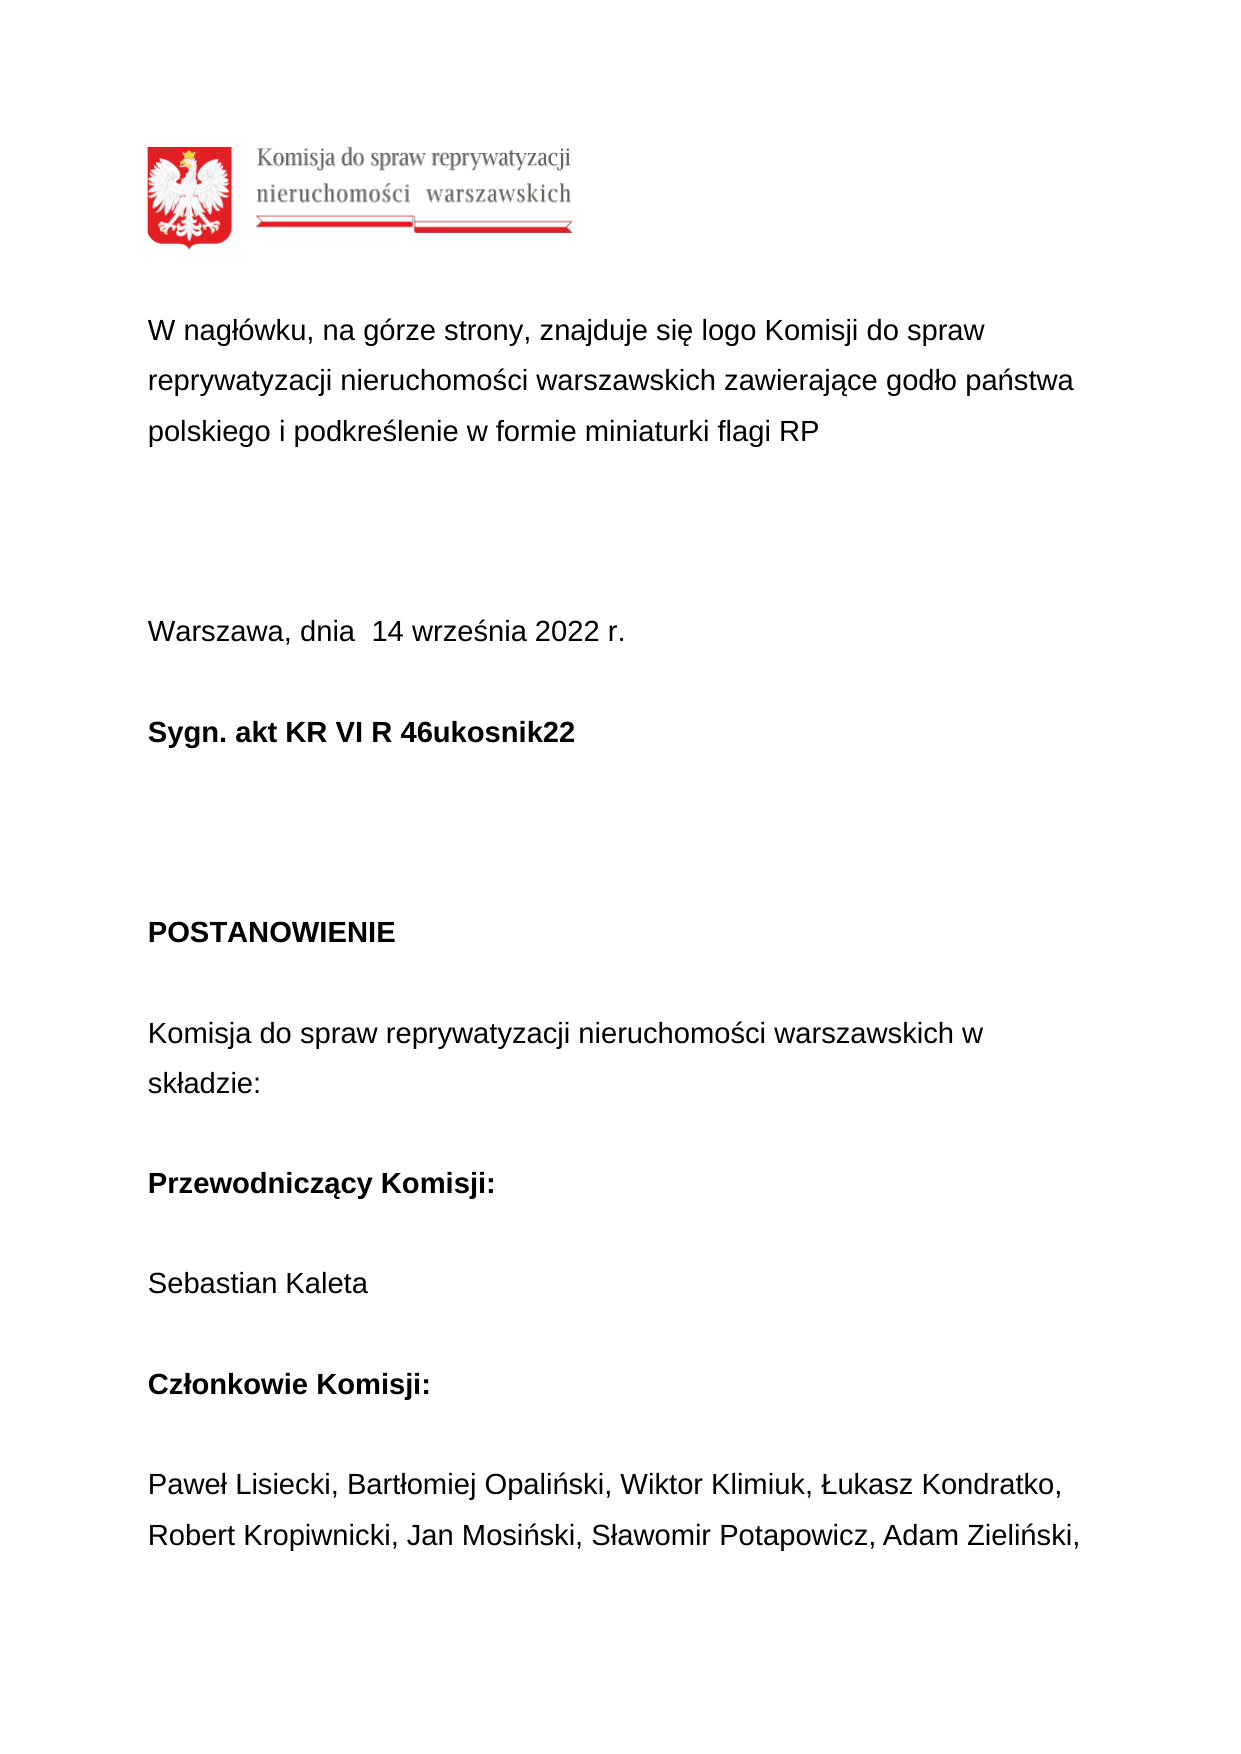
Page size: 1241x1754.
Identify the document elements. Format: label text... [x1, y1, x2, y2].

text Sygn. akt KR VI R 46ukosnik22 [148, 715, 1093, 748]
text W nagłówku, na górze strony, znajduje się logo Komisji do spraw reprywatyzacji nieruchomości warszawskich zawierające godło państwa polskiego i podkreślenie w formie miniaturki flagi RP [148, 313, 1093, 447]
text Sebastian Kaleta [148, 1267, 1093, 1300]
text Warszawa, dnia 14 września 2022 r. [148, 614, 1093, 648]
picture [147, 147, 573, 250]
text Członkowie Komisji: [148, 1367, 1093, 1400]
text Komisja do spraw reprywatyzacji nieruchomości warszawskich w składzie: [148, 1016, 1093, 1099]
text Paweł Lisiecki, Bartłomiej Opaliński, Wiktor Klimiuk, Łukasz Kondratko, Robert Kropiwnicki, Jan Mosiński, Sławomir Potapowicz, Adam Zieliński, [148, 1467, 1093, 1551]
text Przewodniczący Komisji: [148, 1166, 1093, 1200]
text POSTANOWIENIE [148, 915, 1093, 949]
